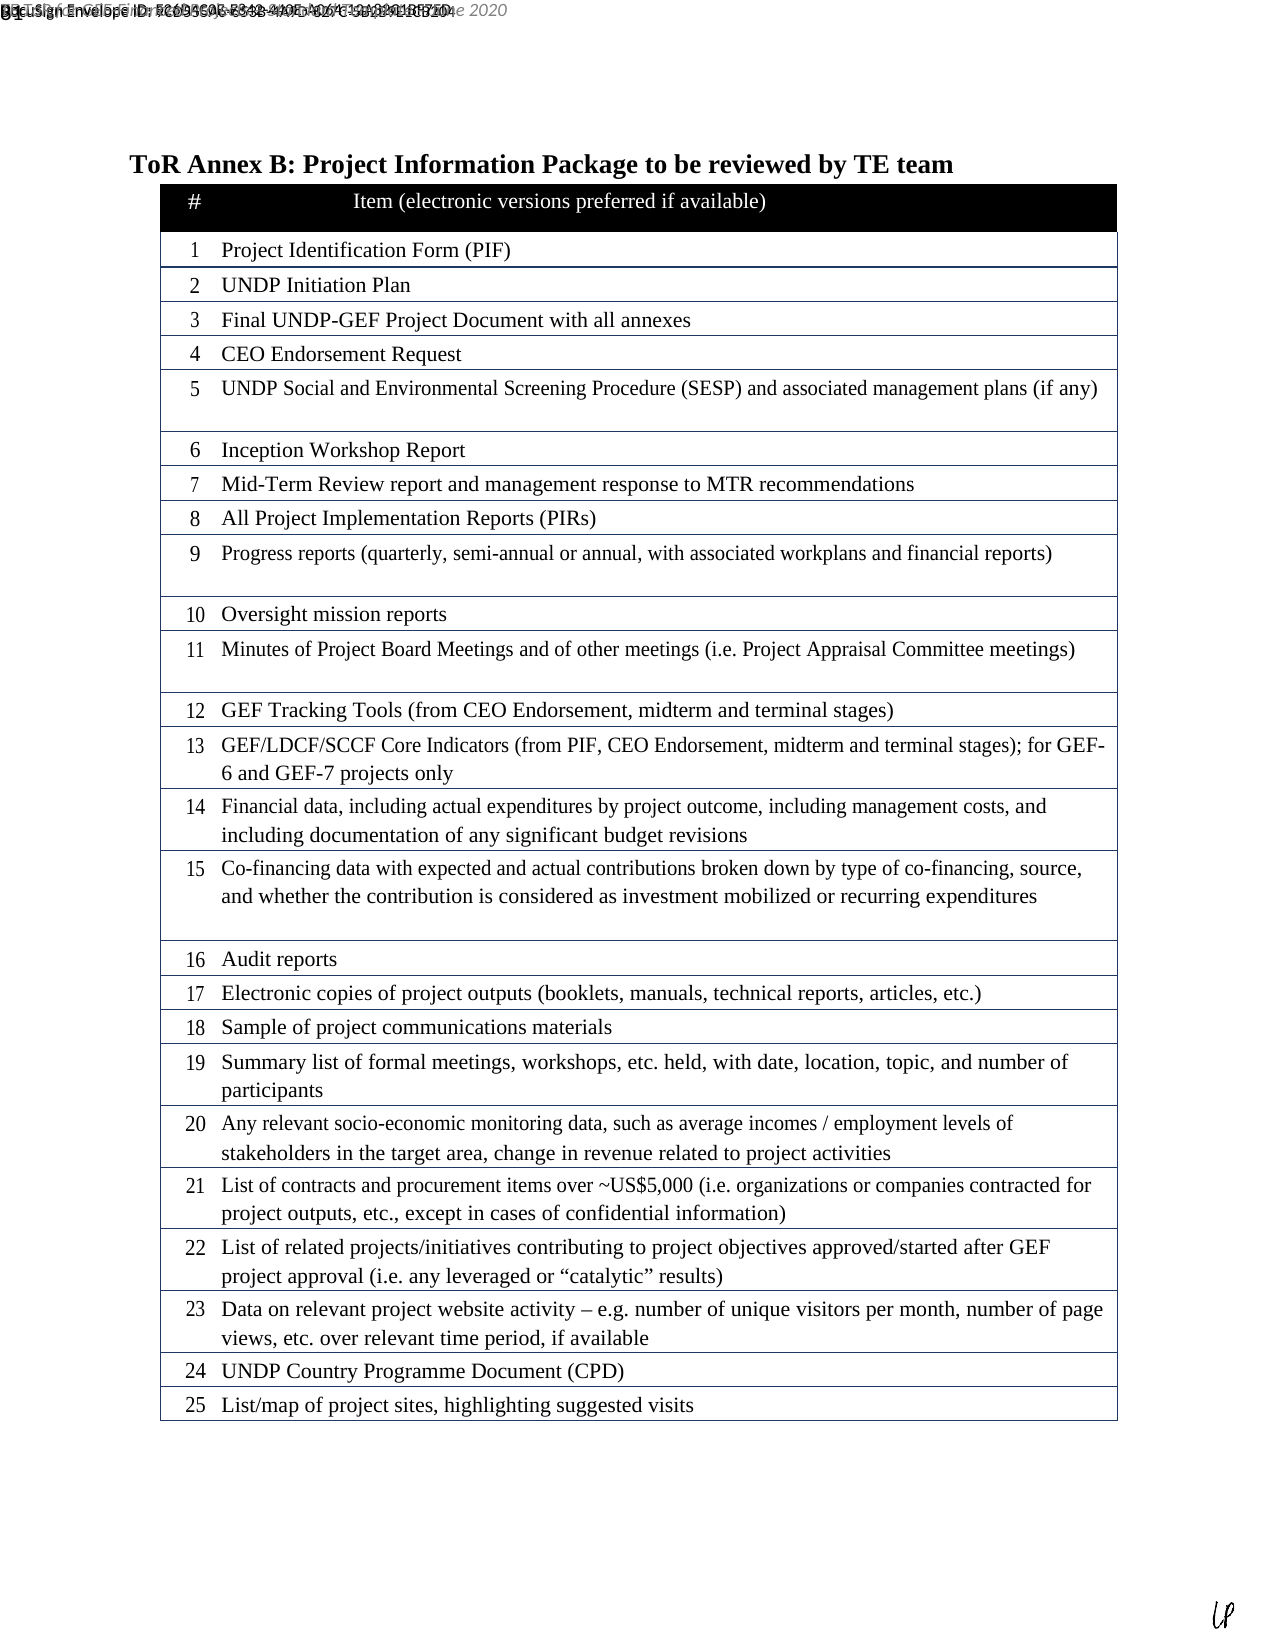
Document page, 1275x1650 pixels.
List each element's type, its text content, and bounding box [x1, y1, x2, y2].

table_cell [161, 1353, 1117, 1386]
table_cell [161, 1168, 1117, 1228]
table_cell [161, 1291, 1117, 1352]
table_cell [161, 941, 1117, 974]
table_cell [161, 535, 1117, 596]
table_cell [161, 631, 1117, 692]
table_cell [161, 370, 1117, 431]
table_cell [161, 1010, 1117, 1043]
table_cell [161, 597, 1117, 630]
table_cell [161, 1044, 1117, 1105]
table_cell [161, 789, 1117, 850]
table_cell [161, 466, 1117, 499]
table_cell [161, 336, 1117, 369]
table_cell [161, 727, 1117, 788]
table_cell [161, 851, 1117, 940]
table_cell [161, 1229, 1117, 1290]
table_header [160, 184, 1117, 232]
picture [1212, 1601, 1235, 1629]
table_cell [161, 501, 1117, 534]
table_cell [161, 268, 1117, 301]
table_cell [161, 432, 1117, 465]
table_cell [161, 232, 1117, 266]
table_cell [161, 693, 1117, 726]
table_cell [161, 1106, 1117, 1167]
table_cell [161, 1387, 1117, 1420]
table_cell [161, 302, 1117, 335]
text ToR Annex B: Project Information Package to be reviewed by TE team [129, 148, 1181, 179]
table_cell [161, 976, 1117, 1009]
